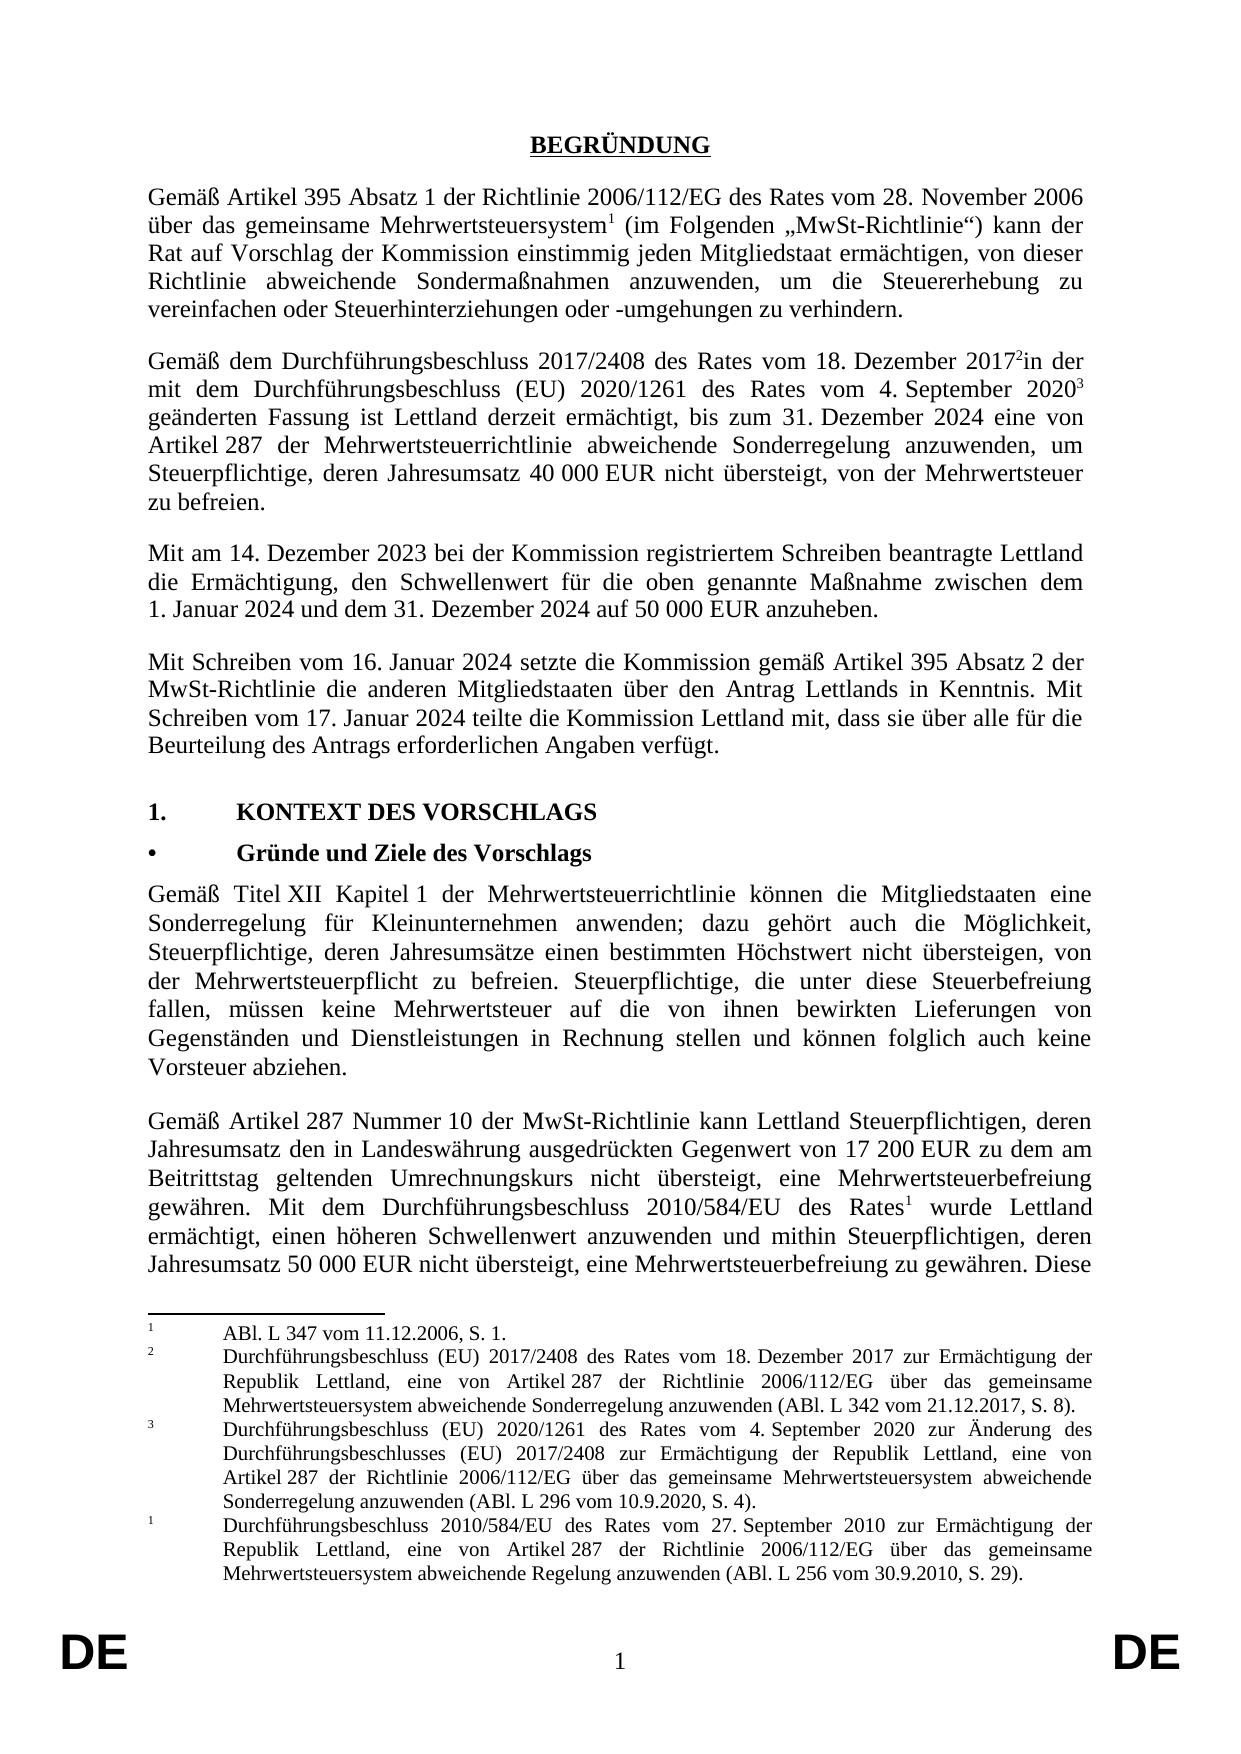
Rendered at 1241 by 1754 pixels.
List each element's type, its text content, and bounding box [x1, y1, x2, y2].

text BEGRÜNDUNG [148, 131, 1093, 159]
text Mit Schreiben vom 16. Januar 2024 setzte die Kommission gemäß Artikel 395 Absatz 2 der MwSt-Richtlinie die anderen Mitgliedstaaten über den Antrag Lettlands in Kenntnis. Mit Schreiben vom 17. Januar 2024 teilte die Kommission Lettland mit, dass sie über alle für die Beurteilung des Antrags erforderlichen Angaben verfügt. [148, 647, 1084, 759]
text Gemäß Artikel 395 Absatz 1 der Richtlinie 2006/112/EG des Rates vom 28. November 2006 über das gemeinsame Mehrwertsteuersystem (im Folgenden „MwSt-Richtlinie“) kann der Rat auf Vorschlag der Kommission einstimmig jeden Mitgliedstaat ermächtigen, von dieser Richtlinie abweichende Sondermaßnahmen anzuwenden, um die Steuererhebung zu vereinfachen oder Steuerhinterziehungen oder -umgehungen zu verhindern. [148, 183, 1084, 323]
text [148, 1106, 1093, 1278]
text Gemäß Titel XII Kapitel 1 der Mehrwertsteuerrichtlinie können die Mitgliedstaaten eine Sonderregelung für Kleinunternehmen anwenden; dazu gehört auch die Möglichkeit, Steuerpflichtige, deren Jahresumsätze einen bestimmten Höchstwert nicht übersteigen, von der Mehrwertsteuerpflicht zu befreien. Steuerpflichtige, die unter diese Steuerbefreiung fallen, müssen keine Mehrwertsteuer auf die von ihnen bewirkten Lieferungen von Gegenständen und Dienstleistungen in Rechnung stellen und können folglich auch keine Vorsteuer abziehen. [148, 879, 1093, 1081]
subtitle • Gründe und Ziele des Vorschlags [148, 838, 1093, 867]
text Mit am 14. Dezember 2023 bei der Kommission registriertem Schreiben beantragte Lettland die Ermächtigung, den Schwellenwert für die oben genannte Maßnahme zwischen dem 1. Januar 2024 und dem 31. Dezember 2024 auf 50 000 EUR anzuheben. [148, 539, 1084, 623]
subtitle 1. KONTEXT DES VORSCHLAGS [148, 797, 1093, 826]
text Gemäß dem Durchführungsbeschluss 2017/2408 des Rates vom 18. Dezember 2017in der mit dem Durchführungsbeschluss (EU) 2020/1261 des Rates vom 4. September 2020 geänderten Fassung ist Lettland derzeit ermächtigt, bis zum 31. Dezember 2024 eine von Artikel 287 der Mehrwertsteuerrichtlinie abweichende Sonderregelung anzuwenden, um Steuerpflichtige, deren Jahresumsatz 40 000 EUR nicht übersteigt, von der Mehrwertsteuer zu befreien. [148, 347, 1084, 516]
